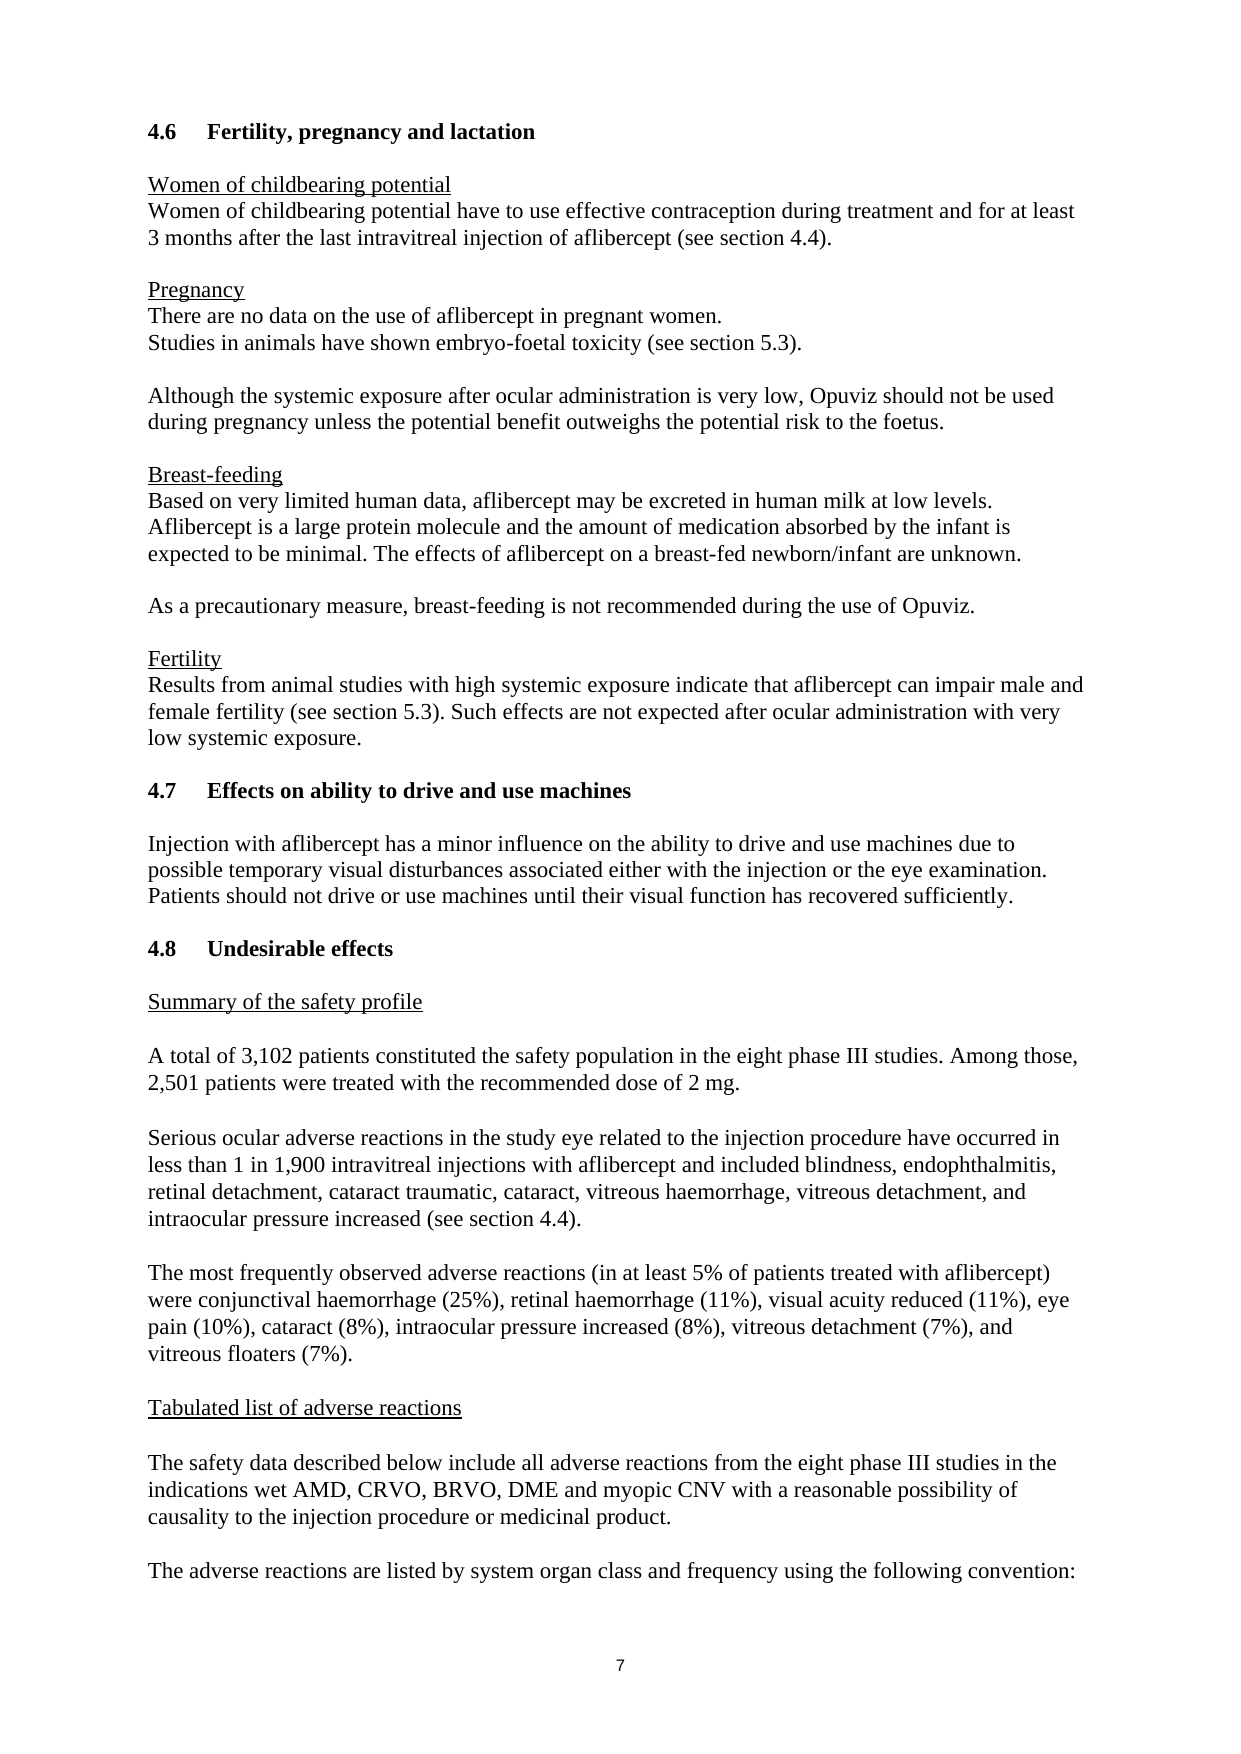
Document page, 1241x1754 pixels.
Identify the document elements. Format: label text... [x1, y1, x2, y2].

text Pregnancy [148, 276, 1092, 303]
text Although the systemic exposure after ocular administration is very low, Opuviz should not be used during pregnancy unless the potential benefit outweighs the potential risk to the foetus. [148, 382, 1092, 434]
text 4.7 Effects on ability to drive and use machines [148, 777, 1092, 803]
text The safety data described below include all adverse reactions from the eight phase III studies in the indications wet AMD, CRVO, BRVO, DME and myopic CNV with a reasonable possibility of causality to the injection procedure or medicinal product. [148, 1448, 1092, 1529]
text Studies in animals have shown embryo-foetal toxicity (see section 5.3). [148, 329, 1092, 355]
text Tabulated list of adverse reactions [148, 1394, 1092, 1421]
text 4.6 Fertility, pregnancy and lactation [148, 118, 1092, 144]
text As a precautionary measure, breast-feeding is not recommended during the use of Opuviz. [148, 592, 1092, 619]
text 4.8 Undesirable effects [148, 935, 1092, 961]
text A total of 3,102 patients constituted the safety population in the eight phase III studies. Among those, 2,501 patients were treated with the recommended dose of 2 mg. [148, 1042, 1092, 1096]
text Summary of the safety profile [148, 988, 1092, 1015]
text Fertility [148, 645, 1092, 672]
text Serious ocular adverse reactions in the study eye related to the injection procedure have occurred in less than 1 in 1,900 intravitreal injections with aflibercept and included blindness, endophthalmitis, retinal detachment, cataract traumatic, cataract, vitreous haemorrhage, vitreous detachment, and intraocular pressure increased (see section 4.4). [148, 1123, 1092, 1232]
text Breast-feeding [148, 461, 1092, 487]
text The most frequently observed adverse reactions (in at least 5% of patients treated with aflibercept) were conjunctival haemorrhage (25%), retinal haemorrhage (11%), visual acuity reduced (11%), eye pain (10%), cataract (8%), intraocular pressure increased (8%), vitreous detachment (7%), and vitreous floaters (7%). [148, 1259, 1092, 1367]
text Women of childbearing potential have to use effective contraception during treatment and for at least 3 months after the last intravitreal injection of aflibercept (see section 4.4). [148, 197, 1092, 250]
text Results from animal studies with high systemic exposure indicate that aflibercept can impair male and female fertility (see section 5.3). Such effects are not expected after ocular administration with very low systemic exposure. [148, 672, 1092, 751]
text Women of childbearing potential [148, 171, 1092, 197]
text There are no data on the use of aflibercept in pregnant women. [148, 303, 1092, 329]
text Injection with aflibercept has a minor influence on the ability to drive and use machines due to possible temporary visual disturbances associated either with the injection or the eye examination. Patients should not drive or use machines until their visual function has recovered sufficiently. [148, 830, 1092, 909]
text Based on very limited human data, aflibercept may be excreted in human milk at low levels. Aflibercept is a large protein molecule and the amount of medication absorbed by the infant is expected to be minimal. The effects of aflibercept on a breast-fed newborn/infant are unknown. [148, 487, 1092, 566]
text The adverse reactions are listed by system organ class and frequency using the following convention: [148, 1557, 1092, 1584]
